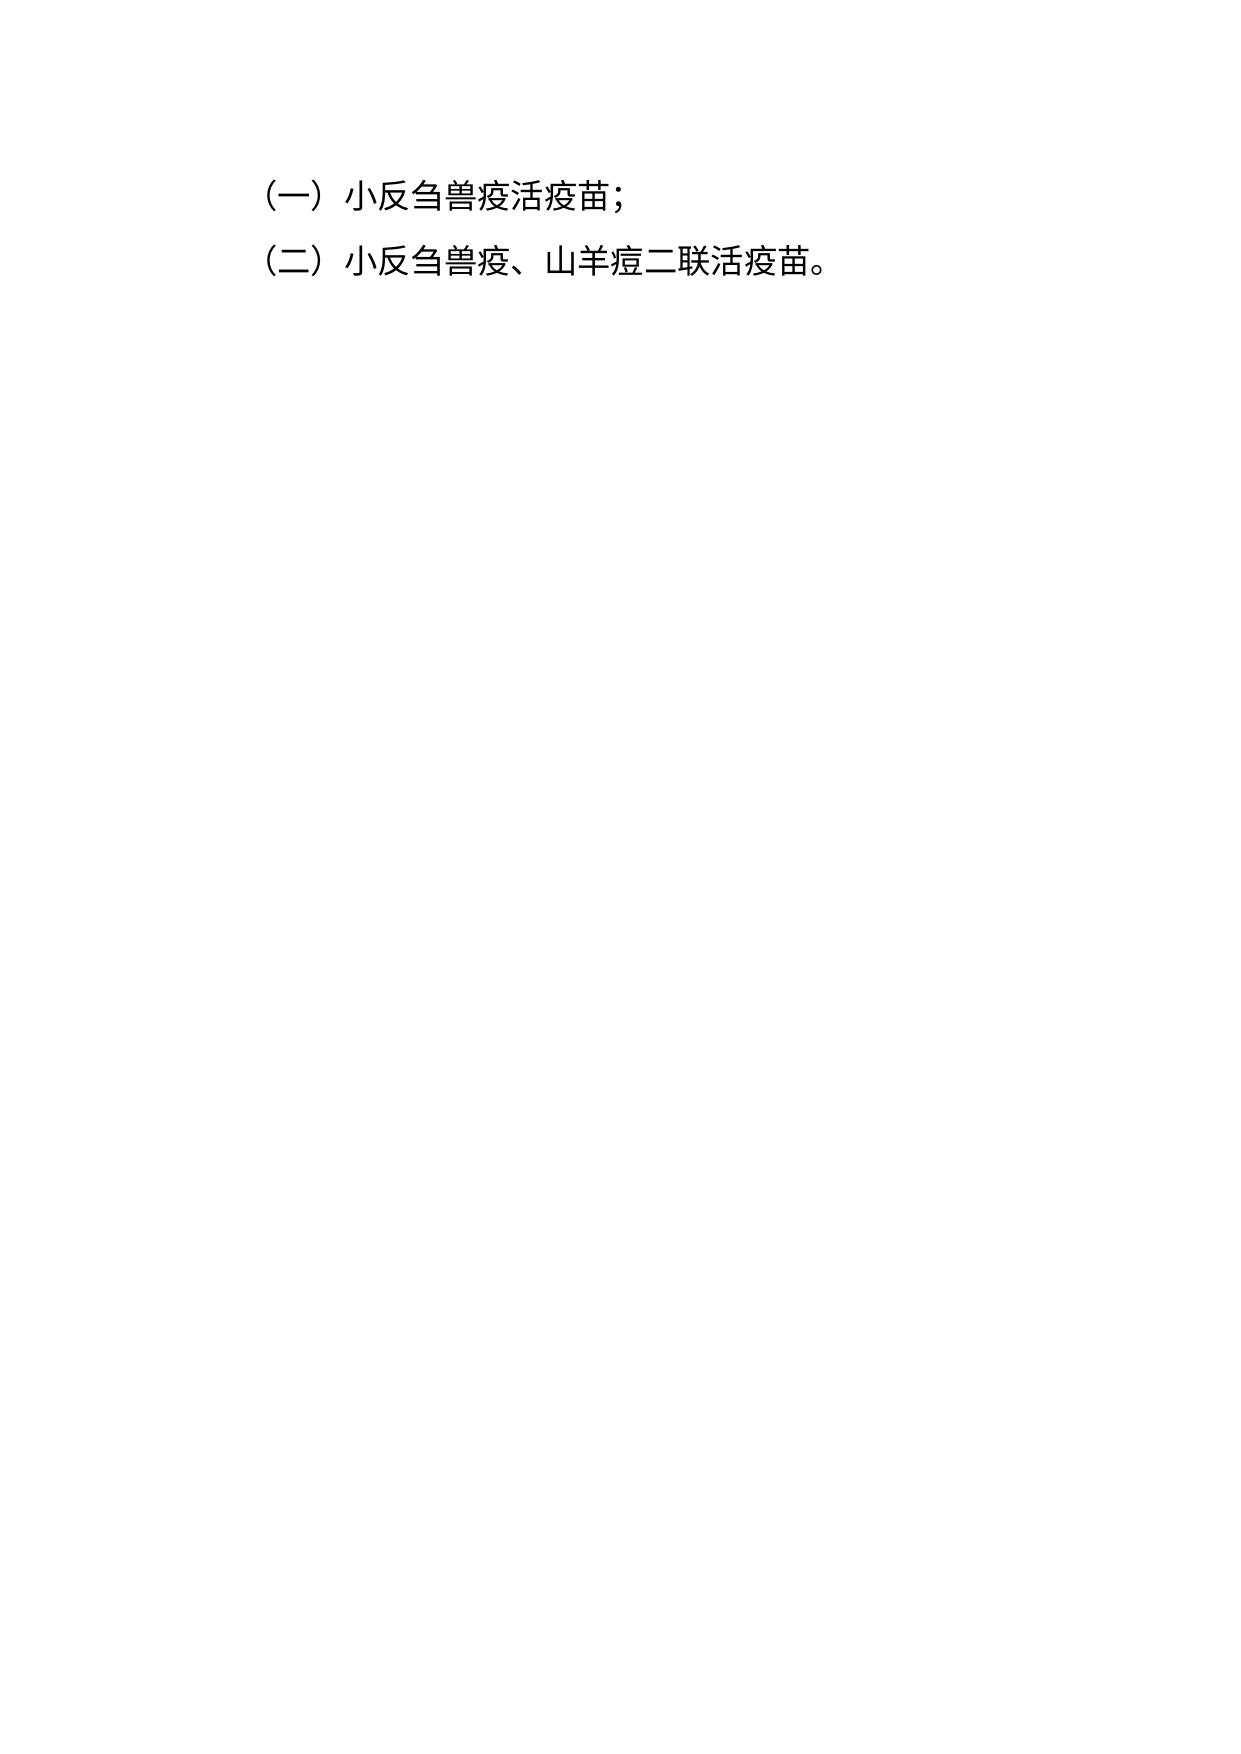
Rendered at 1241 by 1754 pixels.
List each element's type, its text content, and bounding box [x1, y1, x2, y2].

text （一）小反刍兽疫活疫苗； [177, 162, 1063, 227]
text （二）小反刍兽疫、山羊痘二联活疫苗。 [177, 227, 1063, 292]
